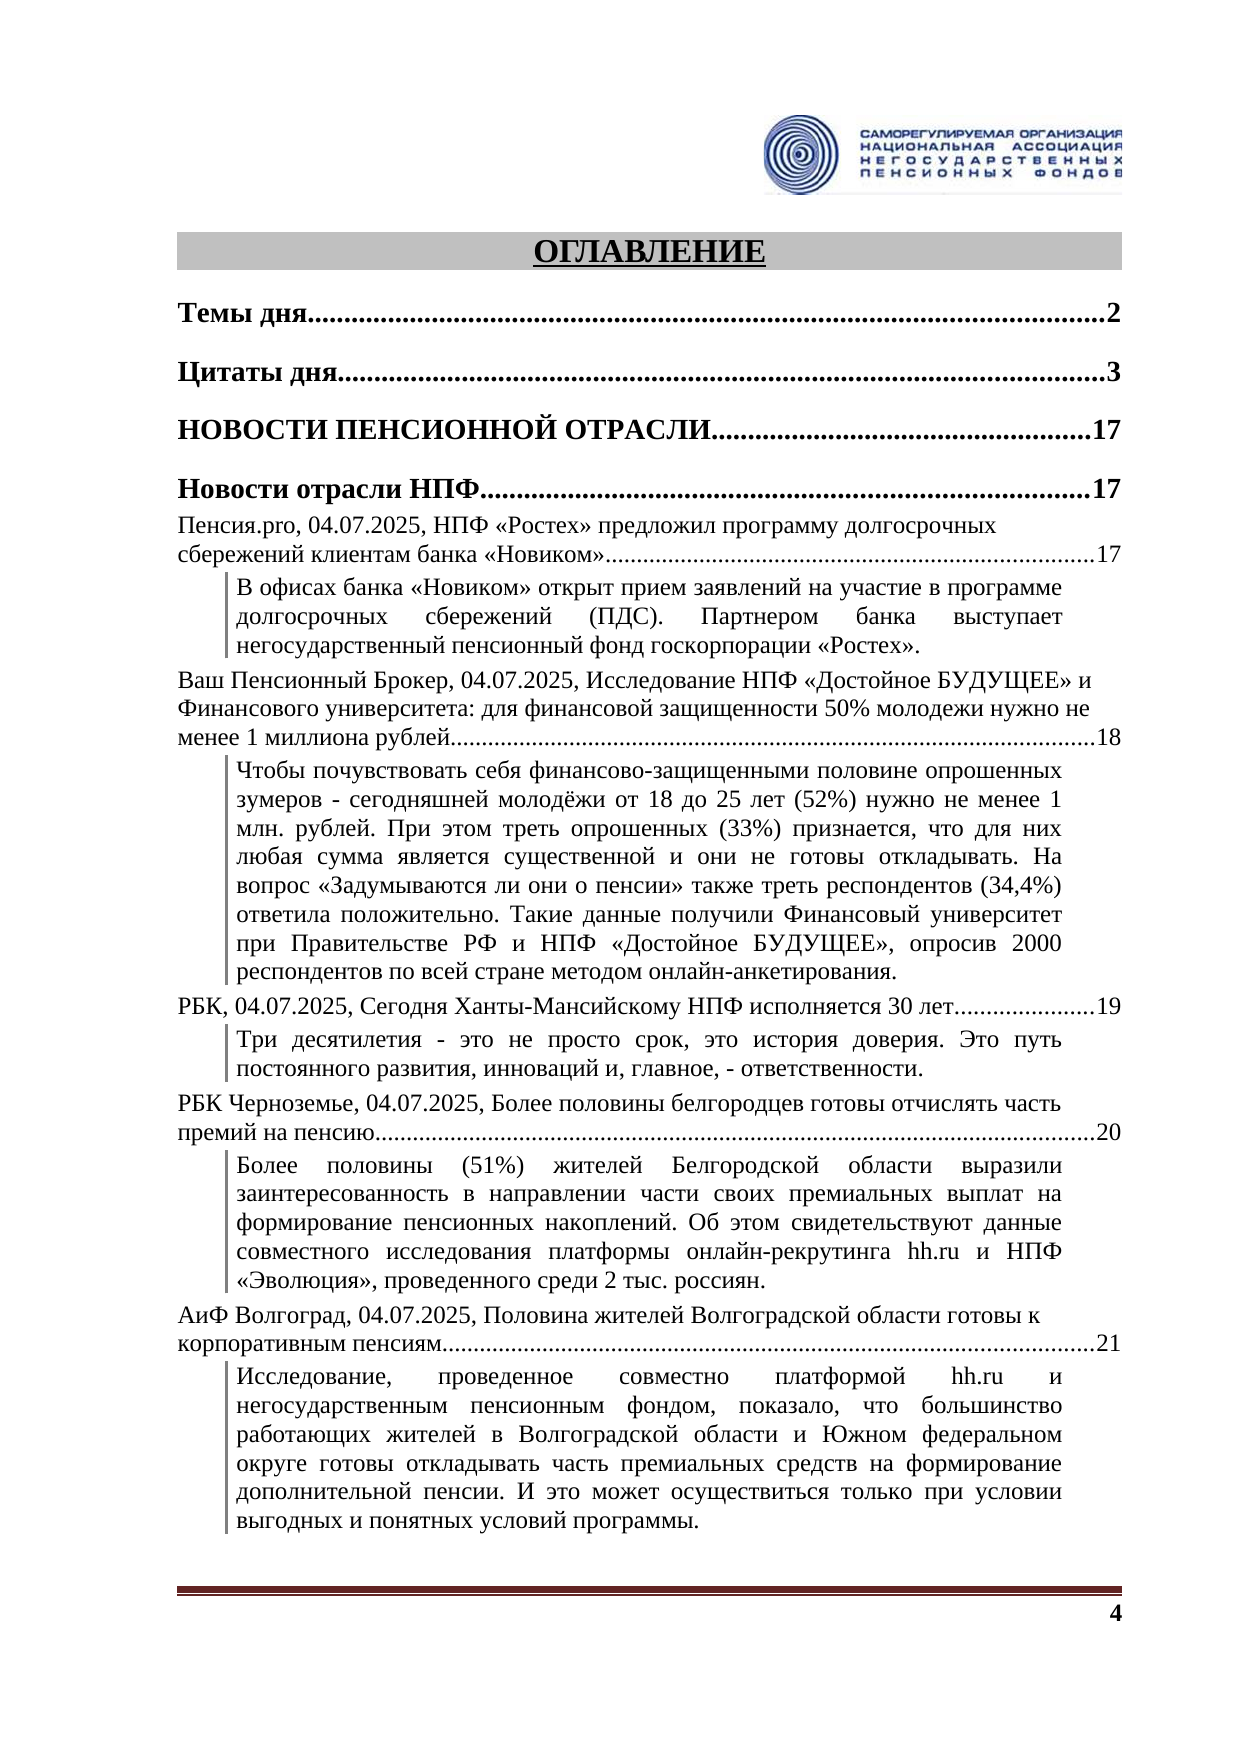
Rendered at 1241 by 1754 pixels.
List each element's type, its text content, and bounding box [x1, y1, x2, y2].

text В офисах банка «Новиком» открыт прием заявлений на участие в программе долгосрочных сбережений (ПДС). Партнером банка выступает негосударственный пенсионный фонд госкорпорации «Ростех». 17 [228, 572, 1063, 658]
text Исследование, проведенное совместно платформой hh.ru и негосударственным пенсионным фондом, показало, что большинство работающих жителей в Волгоградской области и Южном федеральном округе готовы откладывать часть премиальных средств на формирование дополнительной пенсии. И это может осуществиться только при условии выгодных и понятных условий программы. 21 [228, 1361, 1063, 1534]
text Чтобы почувствовать себя финансово-защищенными половине опрошенных зумеров - сегодняшней молодёжи от 18 до 25 лет (52%) нужно не менее 1 млн. рублей. При этом треть опрошенных (33%) признается, что для них любая сумма является существенной и они не готовы откладывать. На вопрос «Задумываются ли они о пенсии» также треть респондентов (34,4%) ответила положительно. Такие данные получили Финансовый университет при Правительстве РФ и НПФ «Достойное БУДУЩЕЕ», опросив 2000 респондентов по всей стране методом онлайн-анкетирования. 18 [228, 755, 1063, 985]
text РБК, 04.07.2025, Сегодня Ханты-Мансийскому НПФ исполняется 30 лет 19 [177, 991, 1122, 1020]
text ОГЛАВЛЕНИЕ [177, 232, 1122, 270]
text Более половины (51%) жителей Белгородской области выразили заинтересованность в направлении части своих премиальных выплат на формирование пенсионных накоплений. Об этом свидетельствуют данные совместного исследования платформы онлайн-рекрутинга hh.ru и НПФ «Эволюция», проведенного среди 2 тыс. россиян. 20 [228, 1150, 1063, 1293]
text Пенсия.pro, 04.07.2025, НПФ «Ростех» предложил программу долгосрочных сбережений клиентам банка «Новиком» 17 [177, 511, 1122, 568]
picture [763, 115, 1123, 195]
text РБК Черноземье, 04.07.2025, Более половины белгородцев готовы отчислять часть премий на пенсию 20 [177, 1088, 1122, 1146]
text НОВОСТИ ПЕНСИОННОЙ ОТРАСЛИ 17 [177, 412, 1122, 446]
text Ваш Пенсионный Брокер, 04.07.2025, Исследование НПФ «Достойное БУДУЩЕЕ» и Финансового университета: для финансовой защищенности 50% молодежи нужно не менее 1 миллиона рублей 18 [177, 665, 1122, 751]
text Новости отрасли НПФ 17 [177, 471, 1122, 504]
text Цитаты дня 3 [177, 354, 1122, 387]
text АиФ Волгоград, 04.07.2025, Половина жителей Волгоградской области готовы к корпоративным пенсиям 21 [177, 1300, 1122, 1357]
text Три десятилетия - это не просто срок, это история доверия. Это путь постоянного развития, инноваций и, главное, - ответственности. 19 [228, 1024, 1063, 1082]
text Темы дня 2 [177, 295, 1122, 329]
